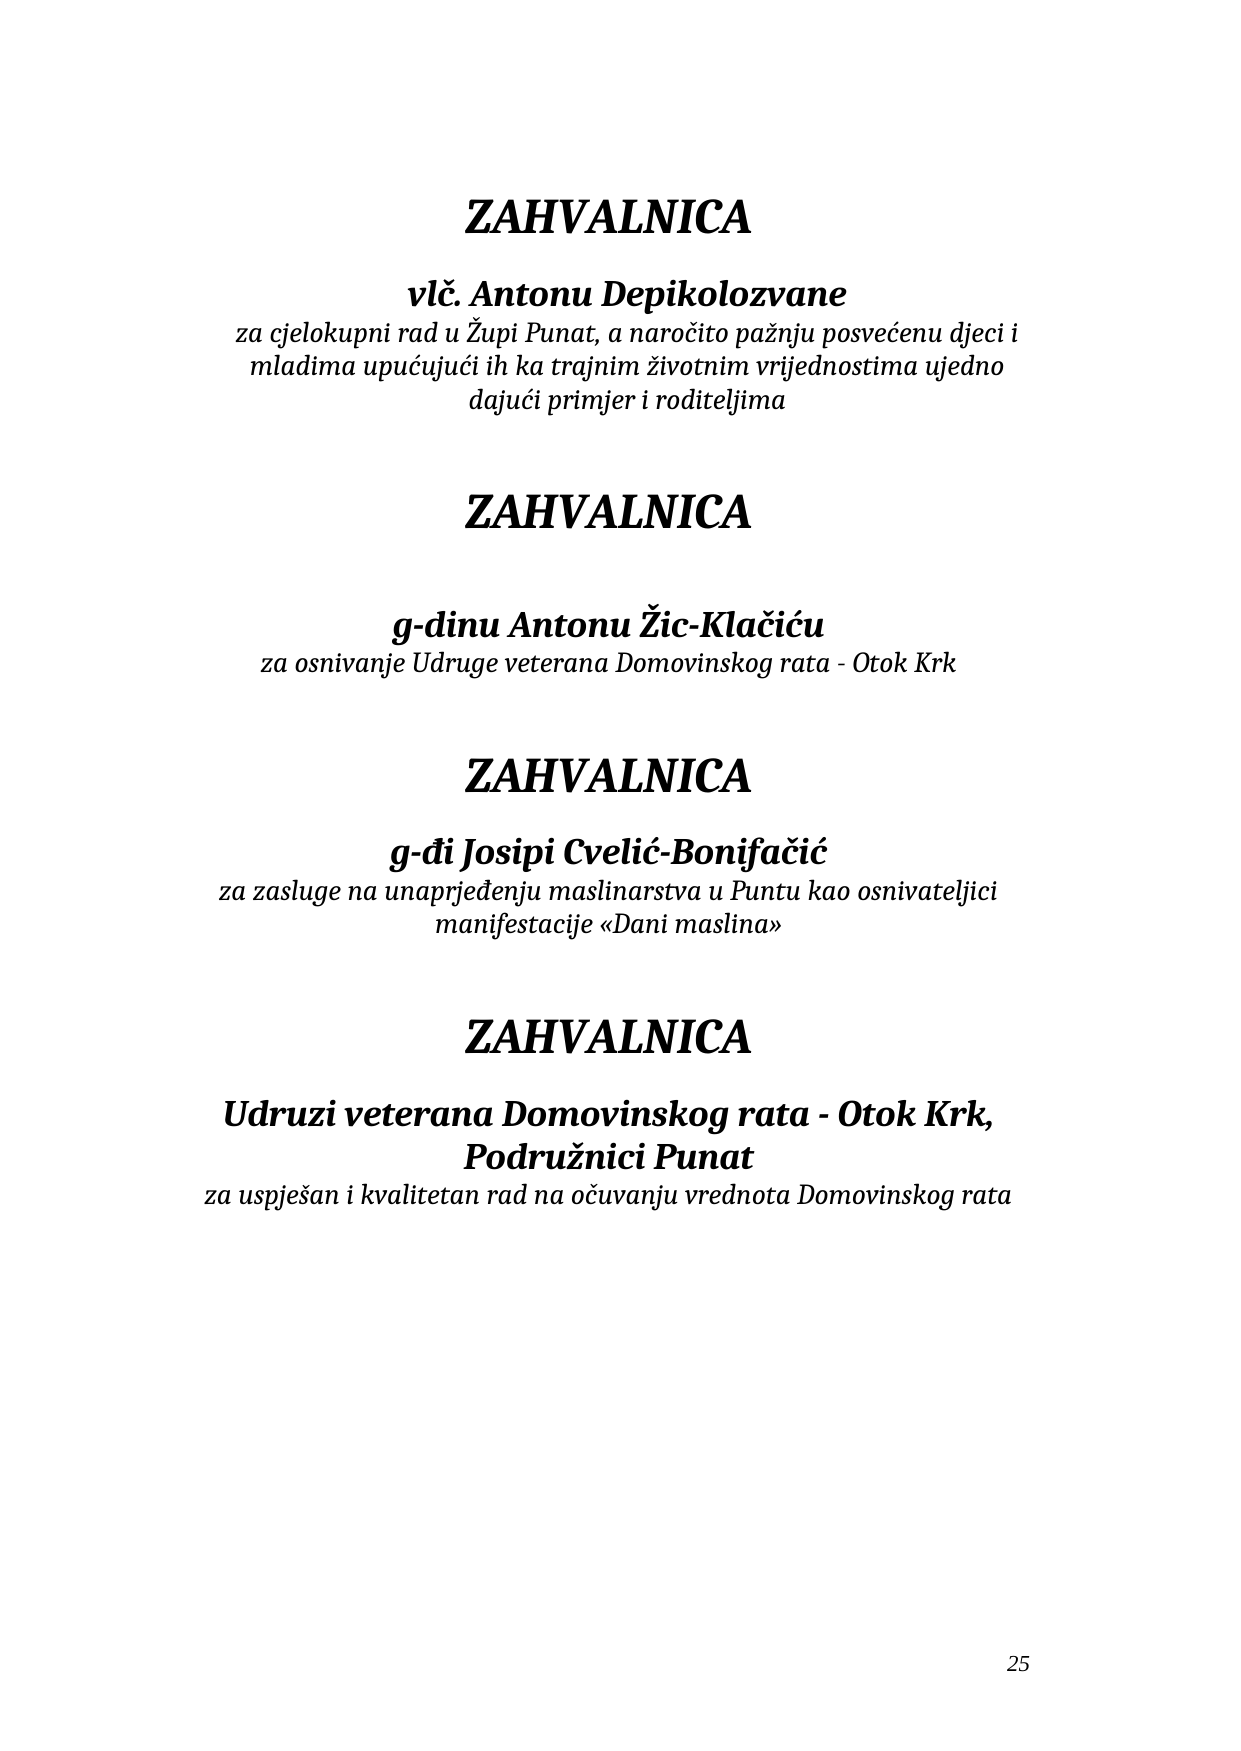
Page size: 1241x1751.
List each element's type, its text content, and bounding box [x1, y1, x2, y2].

subtitle ZAHVALNICA [187, 484, 1030, 603]
text za osnivanje Udruge veterana Domovinskog rata - Otok Krk [187, 647, 1030, 680]
text g-đi Josipi Cvelić-Bonifačić [187, 831, 1030, 874]
text za cjelokupni rad u Župi Punat, a naročito pažnju posvećenu djeci i mladima upućujući ih ka trajnim životnim vrijednostima ujedno dajući primjer i roditeljima [225, 316, 1030, 417]
text za zasluge na unaprjeđenju maslinarstva u Puntu kao osnivateljici manifestacije «Dani maslina» [187, 874, 1030, 941]
subtitle ZAHVALNICA [187, 747, 1030, 805]
subtitle ZAHVALNICA [187, 189, 1030, 246]
text za uspješan i kvalitetan rad na očuvanju vrednota Domovinskog rata [187, 1178, 1030, 1212]
subtitle ZAHVALNICA [187, 1008, 1030, 1066]
text vlč. Antonu Depikolozvane [225, 273, 1030, 316]
text Udruzi veterana Domovinskog rata - Otok Krk, Podružnici Punat [187, 1092, 1030, 1178]
text g-dinu Antonu Žic-Klačiću [187, 603, 1030, 647]
